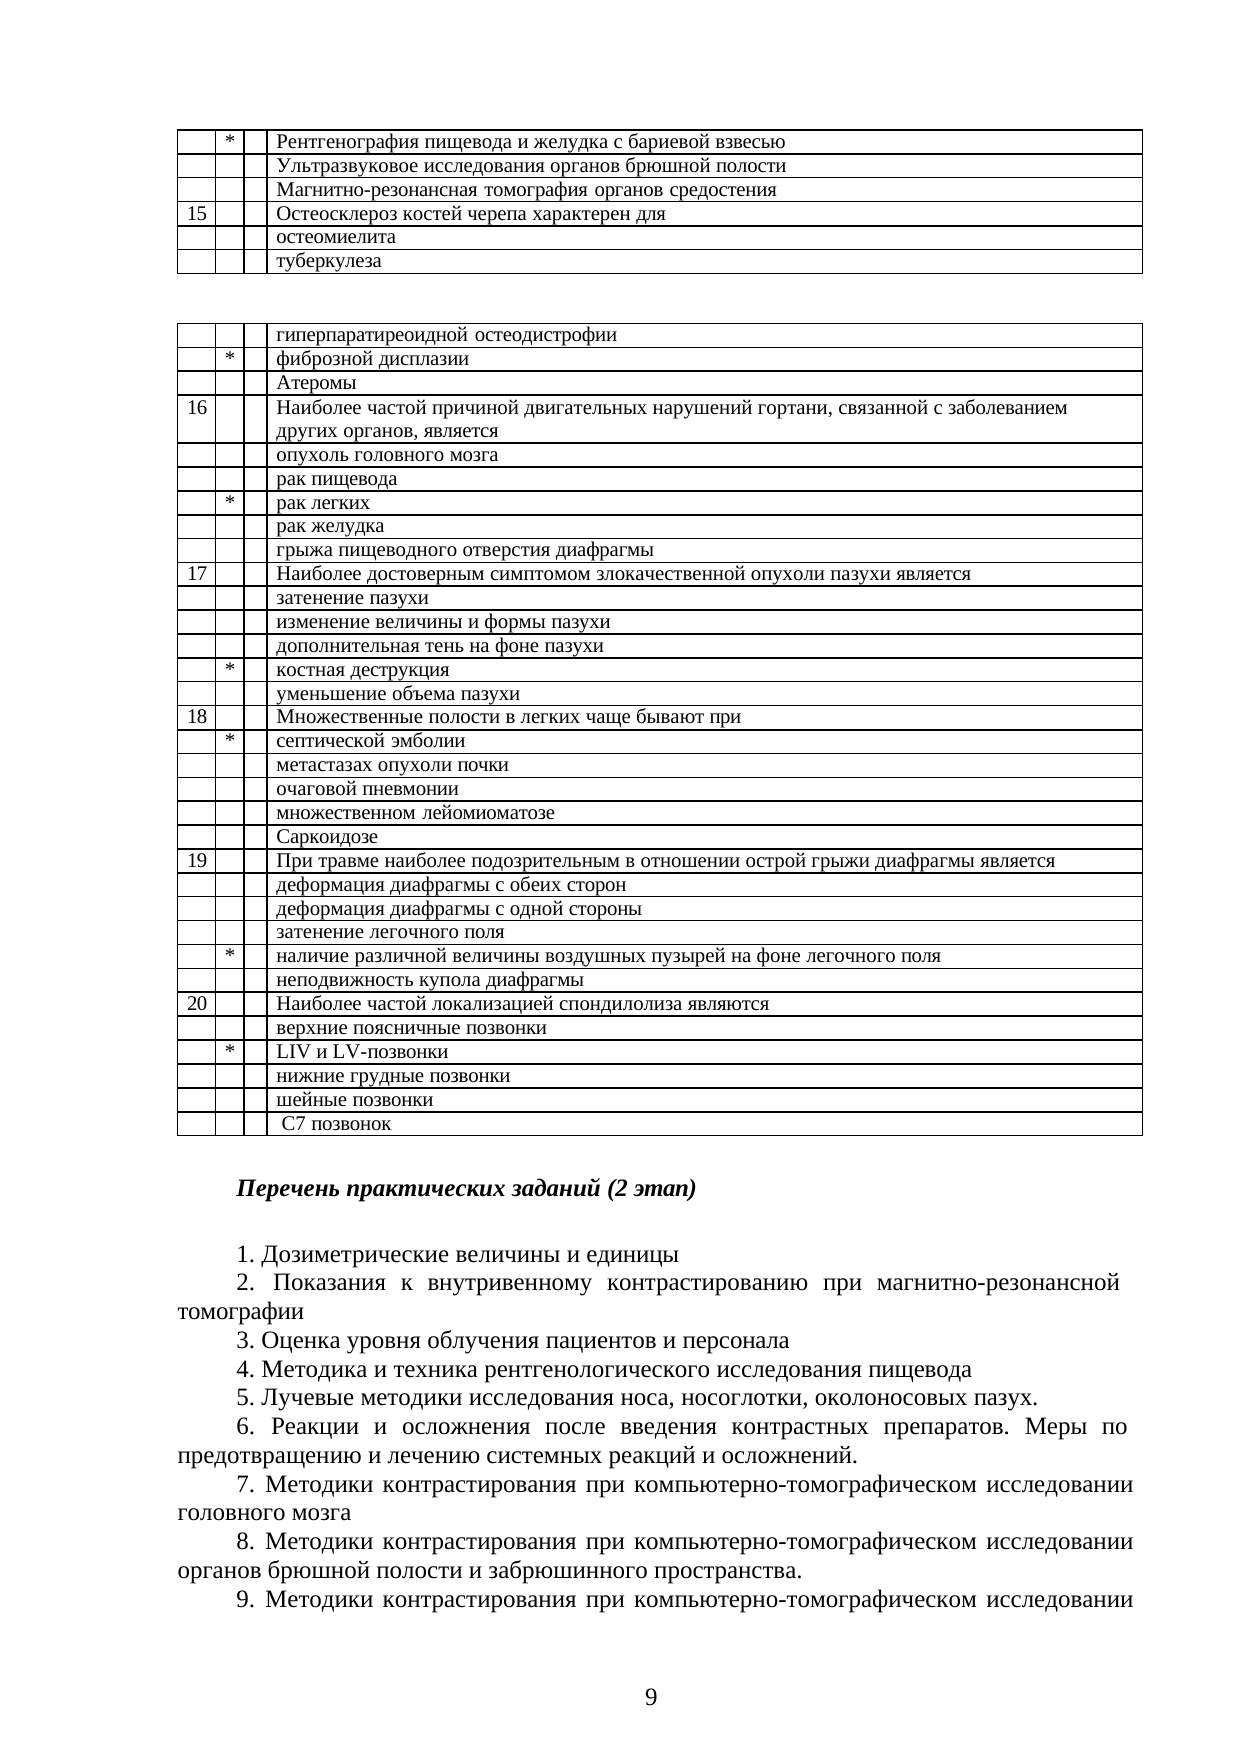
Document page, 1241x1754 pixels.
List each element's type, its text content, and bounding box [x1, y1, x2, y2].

table_cell [178, 178, 215, 201]
table_cell [178, 635, 215, 657]
table_cell [178, 802, 215, 824]
table_cell костная деструкция [268, 659, 1142, 681]
table_cell [245, 1089, 266, 1111]
table_cell рак желудка [268, 516, 1142, 538]
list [177, 1584, 1137, 1612]
table_cell затенение легочного поля [268, 921, 1142, 943]
table_cell [216, 250, 243, 273]
table_cell [245, 993, 266, 1015]
table_cell [178, 921, 215, 943]
table_cell [216, 1089, 243, 1111]
table_cell [216, 444, 243, 466]
table_cell [178, 754, 215, 777]
table_cell деформация диафрагмы с одной стороны [268, 897, 1142, 920]
table_cell [245, 178, 266, 201]
table_cell 18 [178, 706, 215, 729]
table_cell [216, 1113, 243, 1135]
table_cell [245, 444, 266, 466]
table_cell [245, 1017, 266, 1039]
table_cell * [216, 659, 243, 681]
table_cell рак легких [268, 492, 1142, 514]
table_cell [245, 396, 266, 442]
table_cell [245, 611, 266, 633]
table_cell [216, 563, 243, 585]
table_cell [178, 1089, 215, 1111]
table_cell [216, 178, 243, 201]
table_cell * [216, 492, 243, 514]
table_cell туберкулеза [268, 250, 1142, 273]
table_cell [216, 372, 243, 394]
table_cell [178, 227, 215, 249]
table_cell опухоль головного мозга [268, 444, 1142, 466]
list Реакции и осложнения после введения контрастных препаратов. Меры по предотвращению и лечению системных реакций и осложнений. [177, 1411, 1136, 1469]
table_cell * [216, 945, 243, 967]
table_cell [216, 155, 243, 177]
table_cell [245, 874, 266, 896]
table_cell [178, 468, 215, 490]
table_cell [216, 539, 243, 562]
table_cell [216, 1017, 243, 1039]
table_cell [245, 635, 266, 657]
table_cell [245, 969, 266, 991]
table_cell остеомиелита [268, 227, 1142, 249]
table_cell [245, 227, 266, 249]
table_cell [245, 897, 266, 920]
table_cell [245, 492, 266, 514]
table_cell [216, 921, 243, 943]
table_cell [245, 826, 266, 848]
table_cell [178, 731, 215, 753]
table_cell шейные позвонки [268, 1089, 1142, 1111]
table_cell [245, 731, 266, 753]
table_cell Наиболее частой локализацией спондилолиза являются [268, 993, 1142, 1015]
table_cell [245, 1041, 266, 1063]
table_cell уменьшение объема пазухи [268, 682, 1142, 705]
table_cell [216, 969, 243, 991]
table_cell [245, 850, 266, 872]
table_header [216, 324, 243, 347]
table_cell [178, 348, 215, 370]
table_cell [216, 897, 243, 920]
table_cell [216, 754, 243, 777]
table_cell [245, 468, 266, 490]
table_cell [245, 1065, 266, 1087]
table_cell [245, 802, 266, 824]
table_cell фиброзной дисплазии [268, 348, 1142, 370]
table_cell 20 [178, 993, 215, 1015]
table_cell [216, 468, 243, 490]
table_cell множественном лейомиоматозе [268, 802, 1142, 824]
table_cell [178, 611, 215, 633]
table_cell [245, 754, 266, 777]
table_cell [245, 348, 266, 370]
table_cell [178, 539, 215, 562]
table_cell [245, 539, 266, 562]
table_cell [245, 372, 266, 394]
table_cell рак пищевода [268, 468, 1142, 490]
table_cell 16 [178, 396, 215, 442]
table_cell С7 позвонок [268, 1113, 1142, 1135]
table_cell [178, 682, 215, 705]
list Методики контрастирования при компьютерно-томографическом исследовании головного мозга [177, 1469, 1137, 1526]
table_cell [178, 587, 215, 609]
list Показания к внутривенному контрастированию при магнитно-резонансной томографии [177, 1267, 1137, 1325]
list Оценка уровня облучения пациентов и персонала [236, 1325, 1152, 1354]
table_cell Наиболее частой причиной двигательных нарушений гортани, связанной с заболеванием других органов, является [268, 396, 1142, 442]
table_cell грыжа пищеводного отверстия диафрагмы [268, 539, 1142, 562]
table_cell Наиболее достоверным симптомом злокачественной опухоли пазухи является [268, 563, 1142, 585]
table_cell верхние поясничные позвонки [268, 1017, 1142, 1039]
table_cell 17 [178, 563, 215, 585]
table_cell [245, 202, 266, 225]
table_cell [216, 635, 243, 657]
list Лучевые методики исследования носа, носоглотки, околоносовых пазух. [236, 1382, 1152, 1411]
table_header [245, 324, 266, 347]
table_cell 15 [178, 202, 215, 225]
table_cell [245, 250, 266, 273]
table_cell [245, 587, 266, 609]
table_cell * [216, 731, 243, 753]
table_cell [216, 516, 243, 538]
table_cell [178, 659, 215, 681]
table_cell [245, 563, 266, 585]
table_cell [216, 587, 243, 609]
list Методики контрастирования при компьютерно-томографическом исследовании органов брюшной полости и забрюшинного пространства. [177, 1526, 1137, 1584]
table_cell При травме наиболее подозрительным в отношении острой грыжи диафрагмы является [268, 850, 1142, 872]
table_cell 19 [178, 850, 215, 872]
table_header гиперпаратиреоидной остеодистрофии [268, 324, 1142, 347]
table_cell септической эмболии [268, 731, 1142, 753]
table_cell очаговой пневмонии [268, 778, 1142, 800]
table_cell Рентгенография пищевода и желудка с бариевой взвесью [268, 131, 1142, 153]
table_cell [216, 202, 243, 225]
table_cell изменение величины и формы пазухи [268, 611, 1142, 633]
table_cell Остеосклероз костей черепа характерен для [268, 202, 1142, 225]
table_cell неподвижность купола диафрагмы [268, 969, 1142, 991]
table_cell [216, 682, 243, 705]
table_cell [178, 778, 215, 800]
table_cell [178, 969, 215, 991]
table_cell [178, 874, 215, 896]
table_cell [178, 1113, 215, 1135]
table_cell [216, 802, 243, 824]
table_cell LIV и LV-позвонки [268, 1041, 1142, 1063]
table_cell * [216, 131, 243, 153]
table_cell наличие различной величины воздушных пузырей на фоне легочного поля [268, 945, 1142, 967]
table_cell дополнительная тень на фоне пазухи [268, 635, 1142, 657]
table_cell [178, 444, 215, 466]
table_cell [216, 611, 243, 633]
table_cell [245, 945, 266, 967]
list Методика и техника рентгенологического исследования пищевода [236, 1354, 1152, 1382]
table_cell деформация диафрагмы с обеих сторон [268, 874, 1142, 896]
table_cell Множественные полости в легких чаще бывают при [268, 706, 1142, 729]
table_cell Магнитно-резонансная томография органов средостения [268, 178, 1142, 201]
table_cell [245, 706, 266, 729]
table_cell [216, 1065, 243, 1087]
table_cell Атеромы [268, 372, 1142, 394]
table_cell Саркоидозе [268, 826, 1142, 848]
table_cell [245, 778, 266, 800]
table_cell [245, 921, 266, 943]
table_cell метастазах опухоли почки [268, 754, 1142, 777]
table_cell [216, 850, 243, 872]
table_cell [245, 131, 266, 153]
table_cell [178, 1065, 215, 1087]
subtitle Перечень практических заданий (2 этап) [236, 1173, 1152, 1202]
table_cell [178, 826, 215, 848]
table_cell затенение пазухи [268, 587, 1142, 609]
table_cell [216, 993, 243, 1015]
table_cell [178, 492, 215, 514]
table_cell [178, 945, 215, 967]
table_cell [178, 155, 215, 177]
table_cell [245, 659, 266, 681]
table_cell [216, 874, 243, 896]
table_cell [245, 1113, 266, 1135]
table_cell [178, 897, 215, 920]
table_cell [178, 250, 215, 273]
table_cell * [216, 1041, 243, 1063]
table_cell [216, 396, 243, 442]
table_cell Ультразвуковое исследования органов брюшной полости [268, 155, 1142, 177]
table_cell [178, 1017, 215, 1039]
table_cell [216, 778, 243, 800]
table_cell [216, 227, 243, 249]
table_cell [178, 372, 215, 394]
table_cell * [216, 348, 243, 370]
table_header [178, 324, 215, 347]
table_cell [245, 516, 266, 538]
table_cell [178, 516, 215, 538]
table_cell [216, 826, 243, 848]
table_cell [178, 131, 215, 153]
table_cell [178, 1041, 215, 1063]
list Дозиметрические величины и единицы [236, 1239, 1152, 1267]
table_cell [216, 706, 243, 729]
table_cell [245, 682, 266, 705]
table_cell нижние грудные позвонки [268, 1065, 1142, 1087]
table_cell [245, 155, 266, 177]
